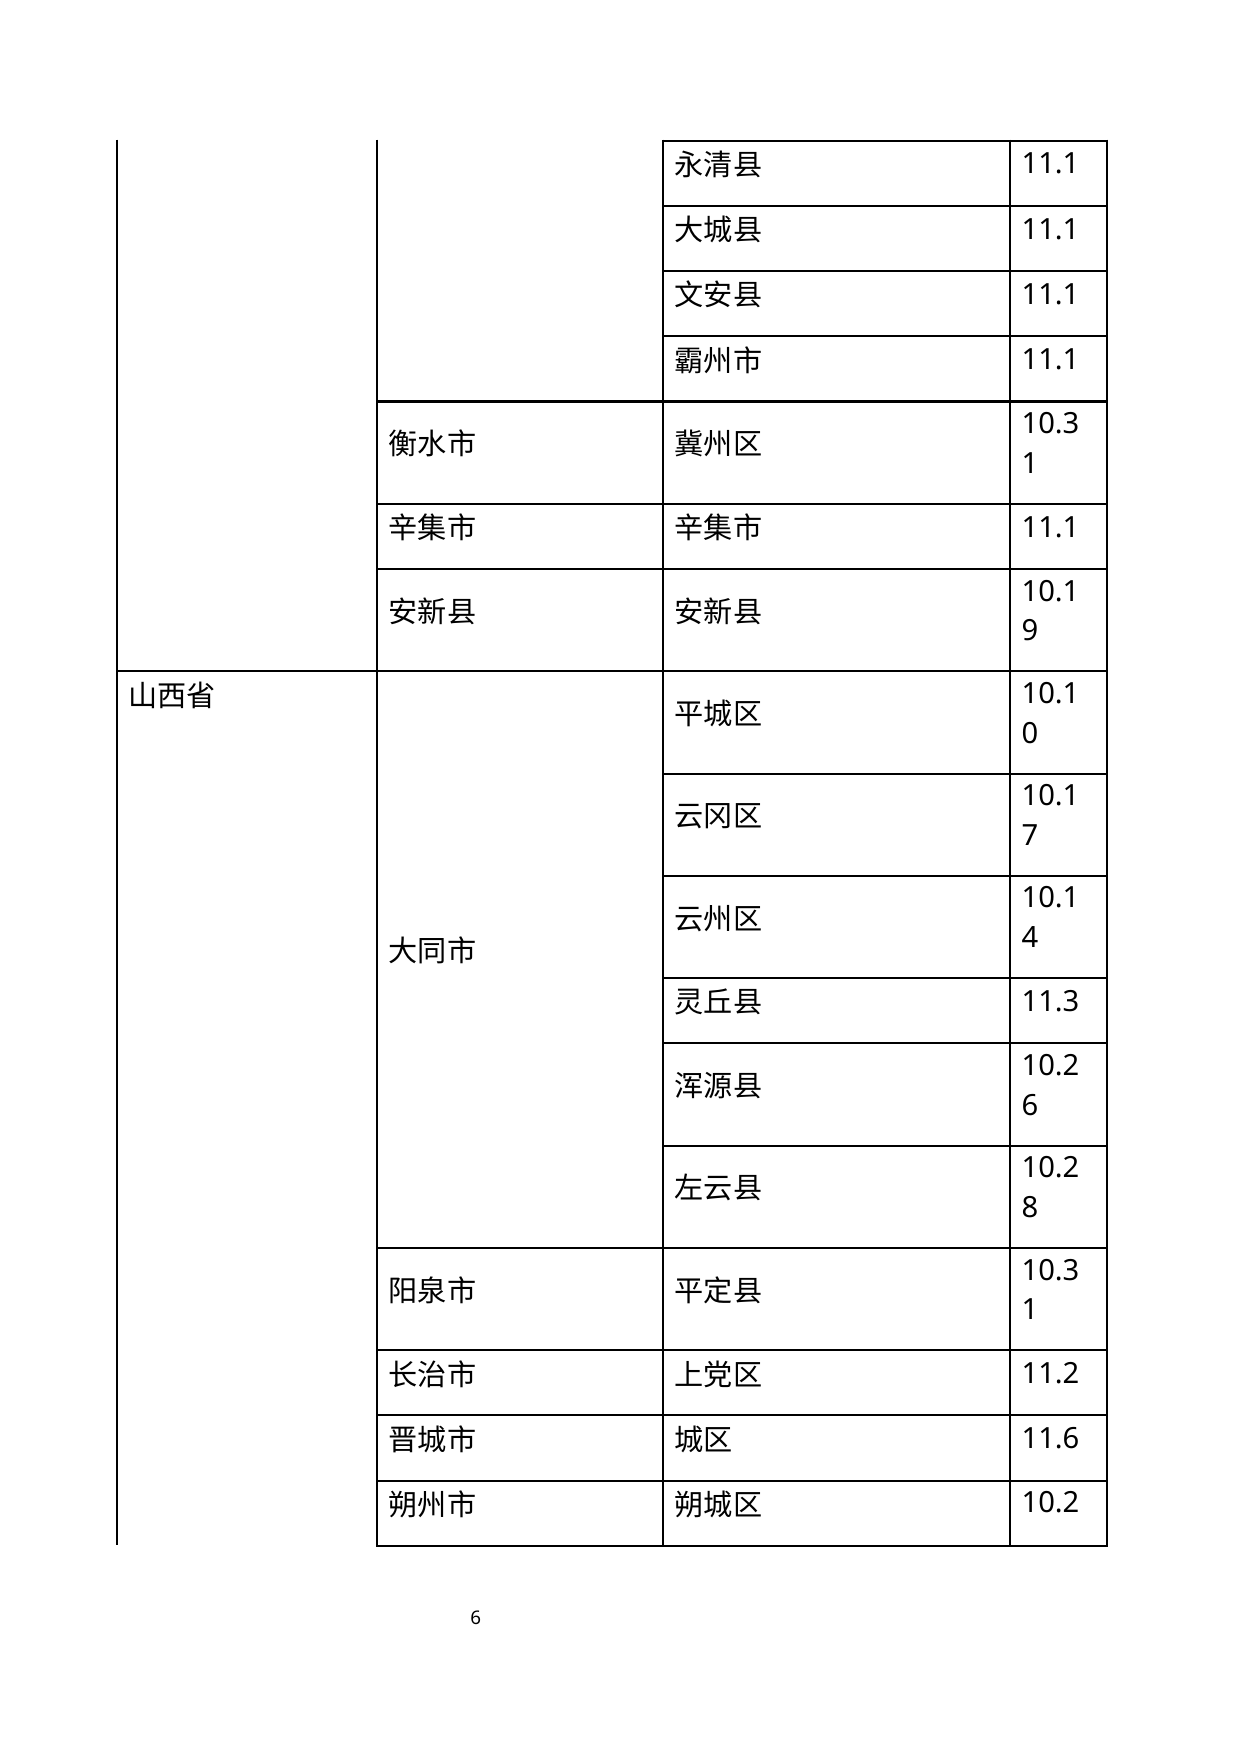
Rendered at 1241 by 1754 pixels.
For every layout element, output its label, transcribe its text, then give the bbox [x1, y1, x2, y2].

table_cell 11.6 [1011, 1416, 1106, 1479]
table_cell 11.1 [1011, 337, 1106, 400]
table_cell 上党区 [664, 1351, 1009, 1414]
table_cell 10.31 [1011, 1249, 1106, 1349]
table_cell 10.26 [1011, 1044, 1106, 1144]
table_cell 10.14 [1011, 877, 1106, 977]
table_cell 安新县 [664, 570, 1009, 670]
table_cell 11.1 [1011, 142, 1106, 205]
table_cell 阳泉市 [378, 1249, 662, 1349]
table_cell 11.2 [1011, 1351, 1106, 1414]
table_cell 安新县 [378, 570, 662, 670]
table_cell 10.10 [1011, 672, 1106, 772]
table_cell 浑源县 [664, 1044, 1009, 1144]
table_cell 10.31 [1011, 403, 1106, 503]
table_cell 文安县 [664, 272, 1009, 335]
table_cell 晋城市 [378, 1416, 662, 1479]
table_cell 城区 [664, 1416, 1009, 1479]
table_cell 10.28 [1011, 1147, 1106, 1247]
table_cell 云冈区 [664, 775, 1009, 875]
table_cell 朔州市 [378, 1482, 662, 1545]
table_cell 左云县 [664, 1147, 1009, 1247]
table_cell 平定县 [664, 1249, 1009, 1349]
table_cell 10.29 [1011, 1482, 1106, 1545]
table_cell 辛集市 [664, 505, 1009, 568]
table_cell 11.1 [1011, 272, 1106, 335]
table_cell 11.1 [1011, 207, 1106, 270]
table_cell 衡水市 [378, 403, 662, 503]
table_cell 11.1 [1011, 505, 1106, 568]
table_cell 灵丘县 [664, 979, 1009, 1042]
table_cell 大同市 [378, 672, 662, 1247]
table_cell 10.17 [1011, 775, 1106, 875]
table_cell 云州区 [664, 877, 1009, 977]
table_cell 辛集市 [378, 505, 662, 568]
table_cell 永清县 [664, 142, 1009, 205]
table_cell 11.3 [1011, 979, 1106, 1042]
table_cell 长治市 [378, 1351, 662, 1414]
table_cell 大城县 [664, 207, 1009, 270]
table_cell 朔城区 [664, 1482, 1009, 1545]
table_cell 霸州市 [664, 337, 1009, 400]
table_cell 10.19 [1011, 570, 1106, 670]
table_cell 山西省 [118, 672, 376, 1545]
table_cell 冀州区 [664, 403, 1009, 503]
table_cell 平城区 [664, 672, 1009, 772]
